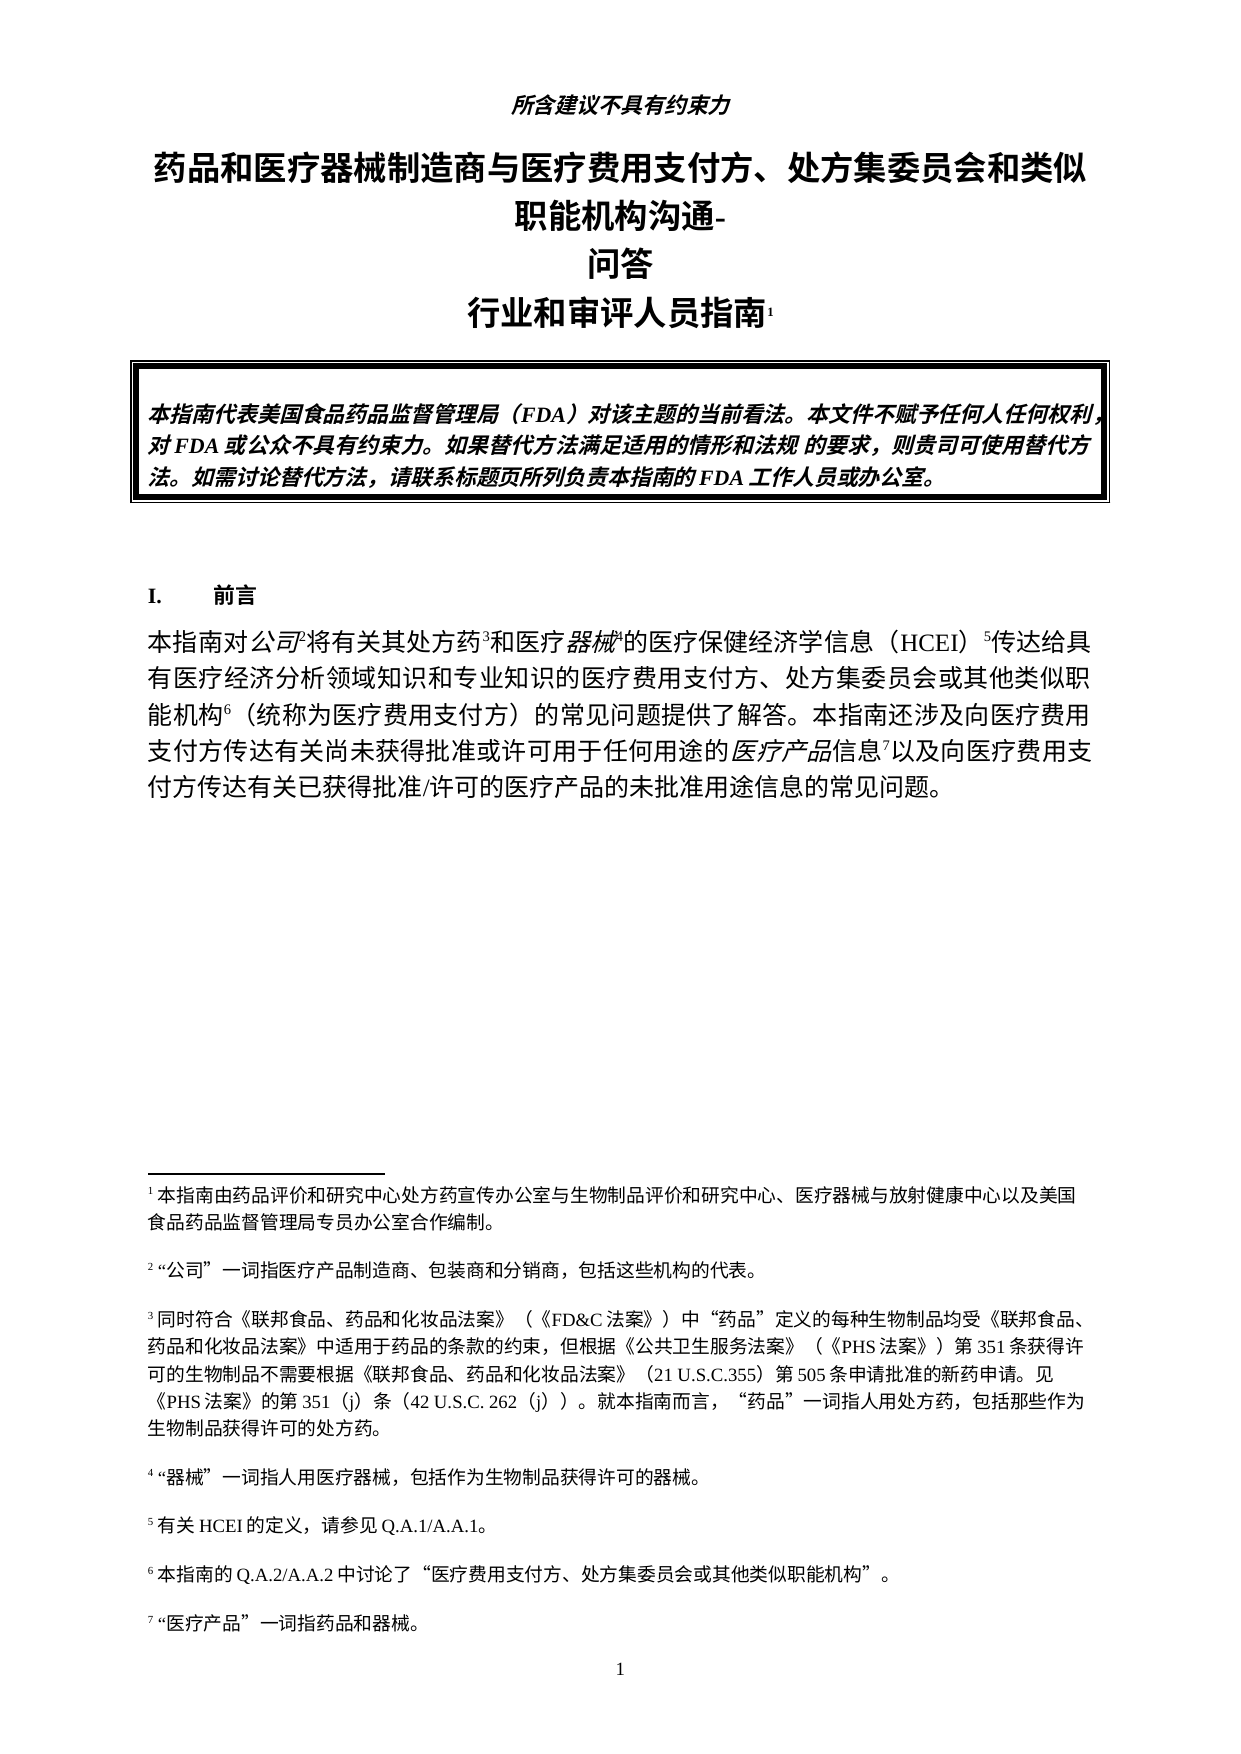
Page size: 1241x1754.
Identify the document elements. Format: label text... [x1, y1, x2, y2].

text 本指南对公司将有关其处方药和医疗器械的医疗保健经济学信息（HCEI）传达给具有医疗经济分析领域知识和专业知识的医疗费用支付方、处方集委员会或其他类似职能机构（统称为医疗费用支付方）的常见问题提供了解答。本指南还涉及向医疗费用支付方传达有关尚未获得批准或许可用于任何用途的医疗产品信息以及向医疗费用支付方传达有关已获得批准/许可的医疗产品的未批准用途信息的常见问题。 [148, 623, 1093, 804]
text 行业和审评人员指南 [148, 286, 1093, 335]
subtitle I. 前言 [148, 578, 1093, 610]
text 问答 [148, 238, 1093, 286]
text 本指南代表美国食品药品监督管理局（FDA）对该主题的当前看法。本文件不赋予任何人任何权利，对FDA或公众不具有约束力。如果替代方法满足适用的情形和法规 的要求，则贵司可使用替代方法。如需讨论替代方法，请联系标题页所列负责本指南的FDA工作人员或办公室。 [139, 385, 1101, 494]
text 药品和医疗器械制造商与医疗费用支付方、处方集委员会和类似职能机构沟通- [148, 142, 1093, 238]
